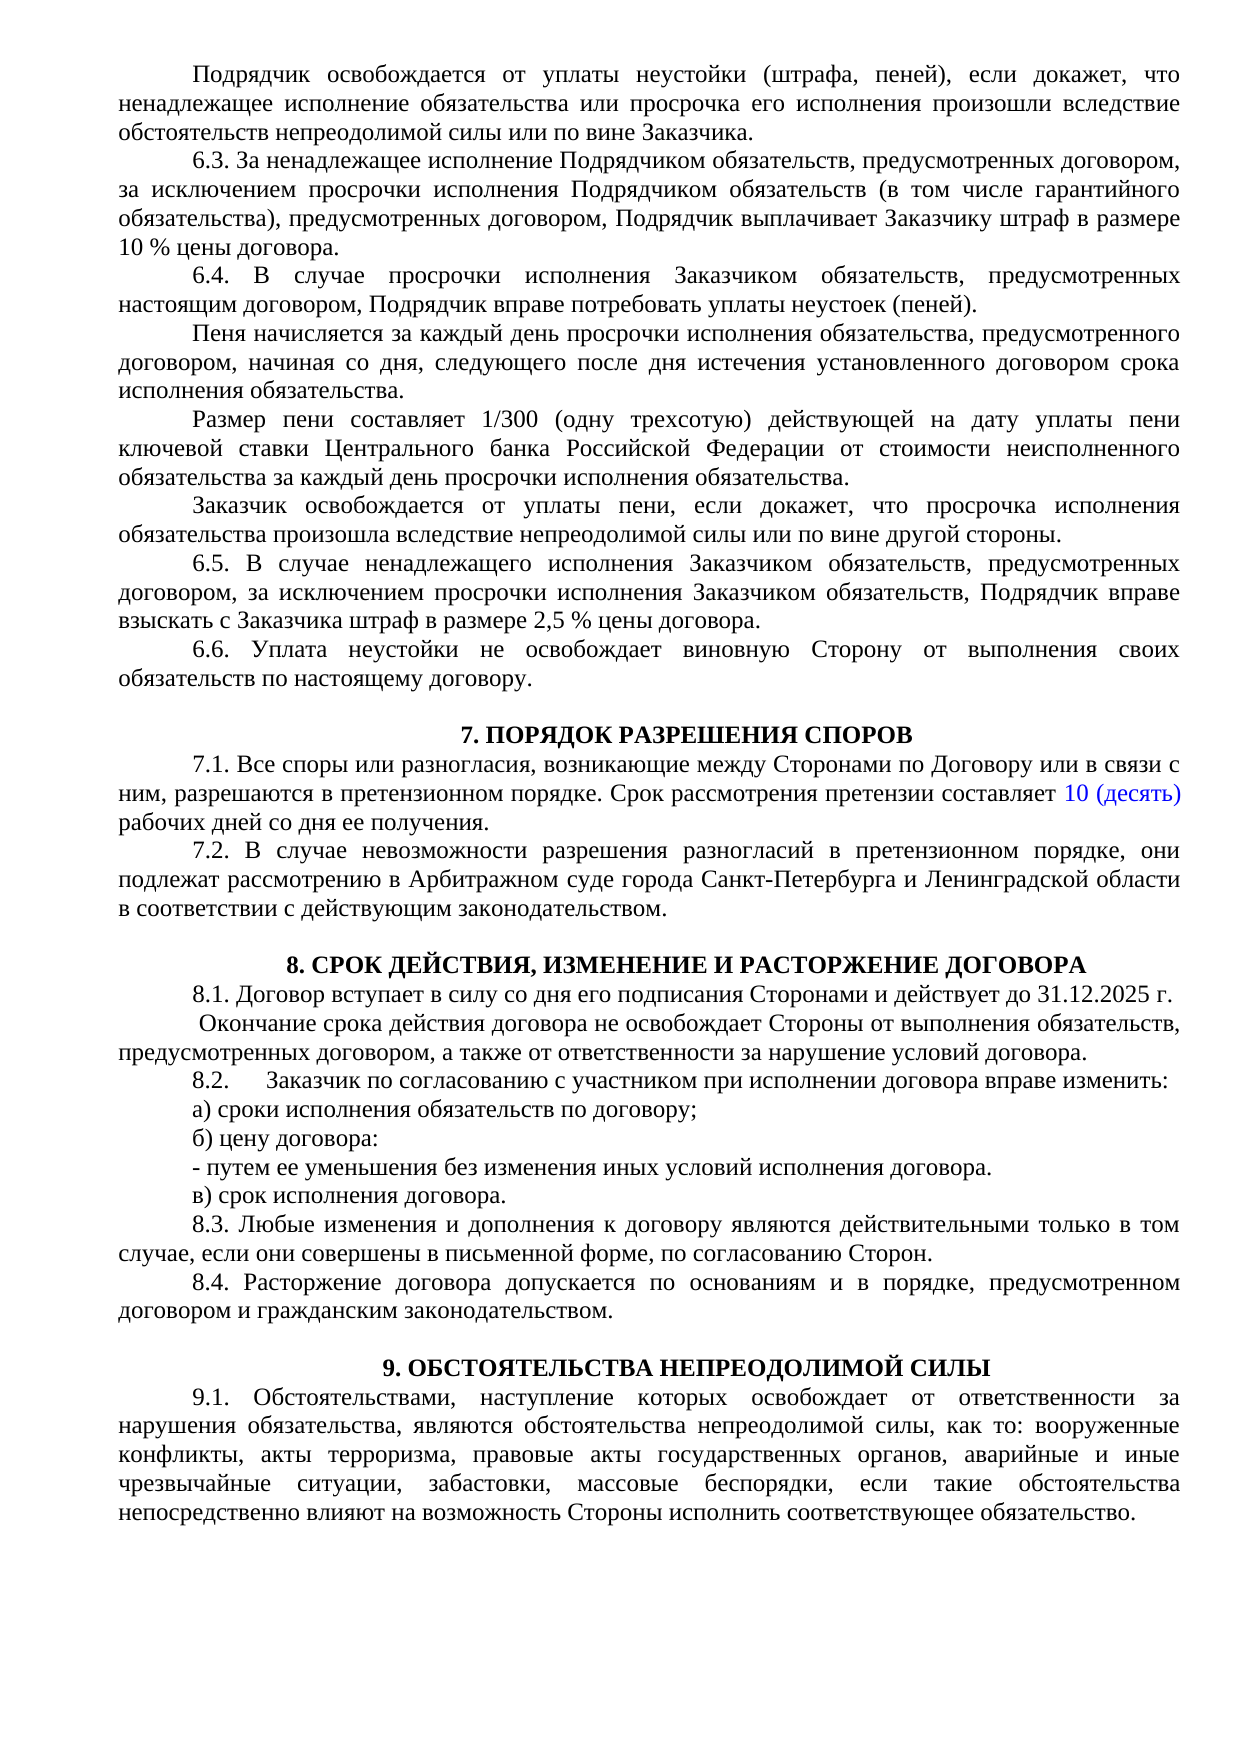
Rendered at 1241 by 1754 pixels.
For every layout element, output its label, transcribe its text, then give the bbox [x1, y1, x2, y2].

text Подрядчик освобождается от уплаты неустойки (штрафа, пеней), если докажет, что ненадлежащее исполнение обязательства или просрочка его исполнения произошли вследствие обстоятельств непреодолимой силы или по вине Заказчика. [118, 59, 1181, 145]
text Размер пени составляет 1/300 (одну трехсотую) действующей на дату уплаты пени ключевой ставки Центрального банка Российской Федерации от стоимости неисполненного обязательства за каждый день просрочки исполнения обязательства. [118, 404, 1181, 490]
text 6.6. Уплата неустойки не освобождает виновную Сторону от выполнения своих обязательств по настоящему договору. [118, 634, 1181, 692]
text 7.2. В случае невозможности разрешения разногласий в претензионном порядке, они подлежат рассмотрению в Арбитражном суде города Санкт-Петербурга и Ленинградской области в соответствии с действующим законодательством. [118, 835, 1181, 922]
text 8.3. Любые изменения и дополнения к договору являются действительными только в том случае, если они совершены в письменной форме, по согласованию Сторон. [118, 1209, 1181, 1267]
text Заказчик освобождается от уплаты пени, если докажет, что просрочка исполнения обязательства произошла вследствие непреодолимой силы или по вине другой стороны. [118, 490, 1181, 548]
text 9. ОБСТОЯТЕЛЬСТВА НЕПРЕОДОЛИМОЙ СИЛЫ [118, 1353, 1181, 1382]
text Пеня начисляется за каждый день просрочки исполнения обязательства, предусмотренного договором, начиная со дня, следующего после дня истечения установленного договором срока исполнения обязательства. [118, 318, 1181, 404]
text 8.1. Договор вступает в силу со дня его подписания Сторонами и действует до 31.12.2025 г. [118, 979, 1181, 1008]
text 9.1. Обстоятельствами, наступление которых освобождает от ответственности за нарушения обязательства, являются обстоятельства непреодолимой силы, как то: вооруженные конфликты, акты терроризма, правовые акты государственных органов, аварийные и иные чрезвычайные ситуации, забастовки, массовые беспорядки, если такие обстоятельства непосредственно влияют на возможность Стороны исполнить соответствующее обязательство. [118, 1382, 1181, 1525]
text 8. СРОК ДЕЙСТВИЯ, ИЗМЕНЕНИЕ И РАСТОРЖЕНИЕ ДОГОВОРА [118, 950, 1181, 979]
text 6.4. В случае просрочки исполнения Заказчиком обязательств, предусмотренных настоящим договором, Подрядчик вправе потребовать уплаты неустоек (пеней). [118, 260, 1181, 318]
text 8.4. Расторжение договора допускается по основаниям и в порядке, предусмотренном договором и гражданским законодательством. [118, 1267, 1181, 1324]
text 7.1. Все споры или разногласия, возникающие между Сторонами по Договору или в связи с ним, разрешаются в претензионном порядке. Срок рассмотрения претензии составляет 10 (десять) рабочих дней со дня ее получения. [118, 749, 1181, 835]
text 7. ПОРЯДОК РАЗРЕШЕНИЯ СПОРОВ [118, 720, 1181, 749]
text 8.2. Заказчик по согласованию с участником при исполнении договора вправе изменить: [118, 1065, 1181, 1094]
text 6.3. За ненадлежащее исполнение Подрядчиком обязательств, предусмотренных договором, за исключением просрочки исполнения Подрядчиком обязательств (в том числе гарантийного обязательства), предусмотренных договором, Подрядчик выплачивает Заказчику штраф в размере 10 % цены договора. [118, 145, 1181, 260]
text Окончание срока действия договора не освобождает Стороны от выполнения обязательств, предусмотренных договором, а также от ответственности за нарушение условий договора. [118, 1008, 1181, 1065]
text - путем ее уменьшения без изменения иных условий исполнения договора. [118, 1152, 1181, 1180]
text в) срок исполнения договора. [118, 1180, 1181, 1209]
text 6.5. В случае ненадлежащего исполнения Заказчиком обязательств, предусмотренных договором, за исключением просрочки исполнения Заказчиком обязательств, Подрядчик вправе взыскать с Заказчика штраф в размере 2,5 % цены договора. [118, 548, 1181, 634]
text б) цену договора: [118, 1123, 1181, 1152]
text а) сроки исполнения обязательств по договору; [118, 1094, 1181, 1123]
